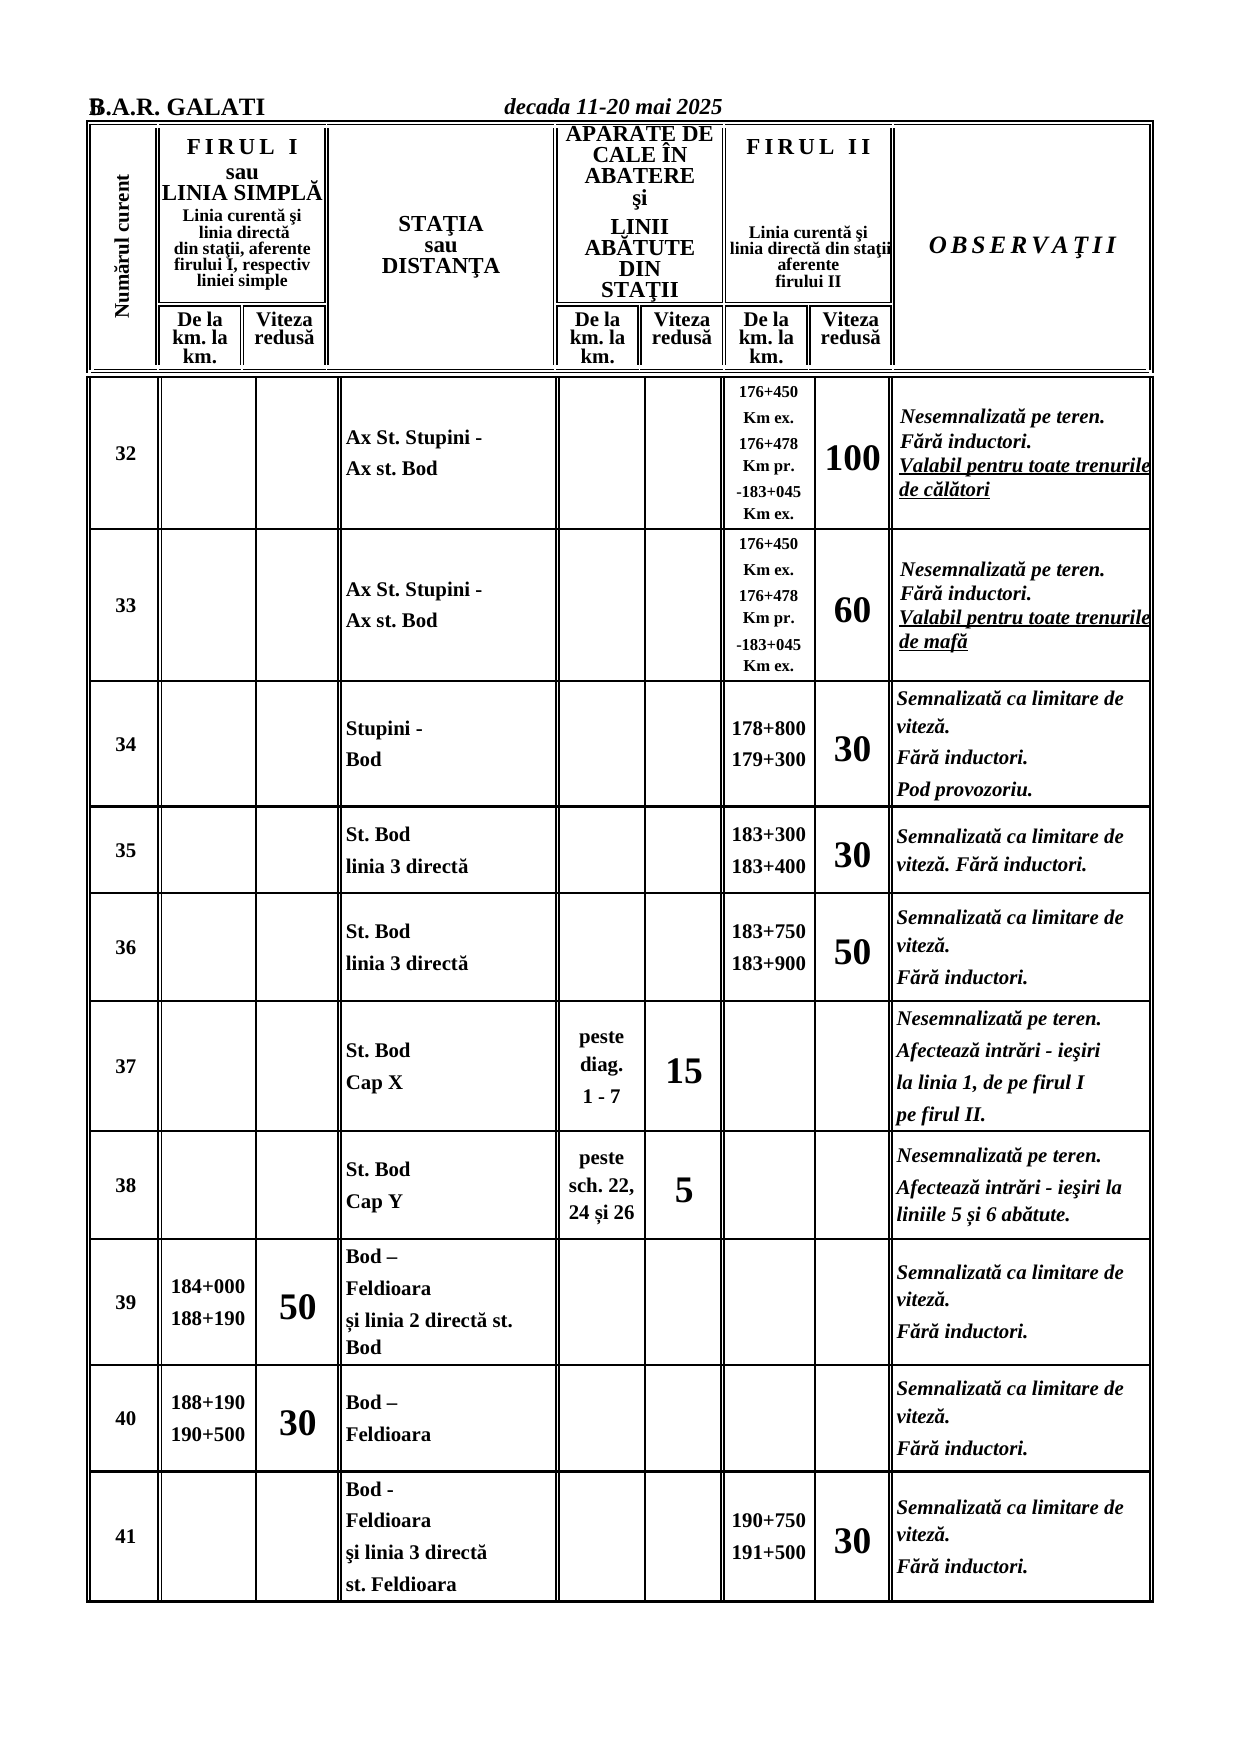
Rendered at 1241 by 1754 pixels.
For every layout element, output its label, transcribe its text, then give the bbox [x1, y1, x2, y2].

table_cell [560, 894, 644, 1000]
table_cell [560, 1366, 644, 1470]
table_cell peste diag. 1 - 7 [560, 1002, 644, 1130]
table_cell 178+800 179+300 [725, 682, 814, 805]
table_cell 190+750 191+500 [725, 1473, 814, 1600]
table_cell 15 [646, 1002, 720, 1130]
table_cell Semnalizată ca limitare de viteză. Fără inductori. [893, 1240, 1149, 1363]
table_cell [257, 530, 337, 680]
table_cell [816, 1002, 888, 1130]
table_cell [91, 682, 157, 805]
table_cell St. Bod linia 3 directă [342, 894, 555, 1000]
table_cell Semnalizată ca limitare de viteză. Fără inductori. [893, 808, 1149, 892]
table_cell [91, 530, 157, 680]
table_cell [162, 808, 255, 892]
table_cell [725, 1240, 814, 1363]
table_cell Ax St. Stupini - Ax st. Bod [342, 378, 555, 528]
table_cell [725, 1366, 814, 1470]
table_cell [257, 894, 337, 1000]
table_cell [560, 808, 644, 892]
table_cell 30 [816, 1473, 888, 1600]
table_cell [646, 530, 720, 680]
table_cell 30 [816, 808, 888, 892]
table_cell [560, 530, 644, 680]
table_cell [560, 682, 644, 805]
table_cell Semnalizată ca limitare de viteză. Fără inductori. Pod provozoriu. [893, 682, 1149, 805]
table_cell Bod – Feldioara [342, 1366, 555, 1470]
table_cell 30 [816, 682, 888, 805]
table_cell [725, 1132, 814, 1238]
table_cell [162, 1002, 255, 1130]
table_cell [91, 1132, 157, 1238]
table_cell [162, 894, 255, 1000]
table_cell [646, 894, 720, 1000]
table_cell [91, 378, 157, 528]
table_cell Nesemnalizată pe teren. Fără inductori. Valabil pentru toate trenurile de călători [893, 378, 1149, 528]
table_cell [646, 1240, 720, 1363]
table_cell Ax St. Stupini - Ax st. Bod [342, 530, 555, 680]
table_cell Bod – Feldioara și linia 2 directă st. Bod [342, 1240, 555, 1363]
table_cell [162, 682, 255, 805]
table_cell 100 [816, 378, 888, 528]
table_cell [560, 1473, 644, 1600]
table_cell 176+450 Km ex. 176+478 Km pr. -183+045 Km ex. [725, 530, 814, 680]
table_cell Semnalizată ca limitare de viteză. Fără inductori. [893, 894, 1149, 1000]
table_cell 50 [816, 894, 888, 1000]
table_cell [91, 894, 157, 1000]
table_cell St. Bod Cap X [342, 1002, 555, 1130]
table_cell [560, 1240, 644, 1363]
table_cell 188+190 190+500 [162, 1366, 255, 1470]
table_cell St. Bod linia 3 directă [342, 808, 555, 892]
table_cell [893, 1366, 1149, 1470]
table_cell Nesemnalizată pe teren. Fără inductori. Valabil pentru toate trenurile de mafă [893, 530, 1149, 680]
table_cell 60 [816, 530, 888, 680]
table_cell [162, 1473, 255, 1600]
table_cell 183+300 183+400 [725, 808, 814, 892]
table_cell [257, 1132, 337, 1238]
table_cell [646, 1473, 720, 1600]
table_cell [257, 808, 337, 892]
table_cell [257, 1473, 337, 1600]
table_cell [91, 1473, 157, 1600]
table_cell [91, 808, 157, 892]
table_cell [646, 1366, 720, 1470]
table_cell [257, 378, 337, 528]
table_cell [91, 1240, 157, 1363]
table_cell 176+450 Km ex. 176+478 Km pr. -183+045 Km ex. [725, 378, 814, 528]
table_cell [560, 378, 644, 528]
table_cell [257, 1002, 337, 1130]
table_cell [646, 378, 720, 528]
table_cell [816, 1240, 888, 1363]
table_cell Nesemnalizată pe teren. Afectează intrări - ieşiri la liniile 5 și 6 abătute. [893, 1132, 1149, 1238]
table_cell [816, 1132, 888, 1238]
table_cell 184+000 188+190 [162, 1240, 255, 1363]
table_cell Nesemnalizată pe teren. Afectează intrări - ieşiri la linia 1, de pe firul I pe firul II. [893, 1002, 1149, 1130]
table_cell [816, 1366, 888, 1470]
table_cell [725, 1002, 814, 1130]
table_cell [162, 378, 255, 528]
table_cell [91, 1002, 157, 1130]
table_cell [893, 1473, 1149, 1600]
table_cell 5 [646, 1132, 720, 1238]
table_cell 50 [257, 1240, 337, 1363]
table_cell [162, 1132, 255, 1238]
table_cell peste sch. 22, 24 și 26 [560, 1132, 644, 1238]
table_cell [91, 1366, 157, 1470]
table_cell [257, 682, 337, 805]
table_cell [162, 530, 255, 680]
table_cell 30 [257, 1366, 337, 1470]
table_cell Bod - Feldioara şi linia 3 directă st. Feldioara [342, 1473, 555, 1600]
table_cell Stupini - Bod [342, 682, 555, 805]
table_cell St. Bod Cap Y [342, 1132, 555, 1238]
table_cell [646, 808, 720, 892]
table_cell [646, 682, 720, 805]
table_cell 183+750 183+900 [725, 894, 814, 1000]
